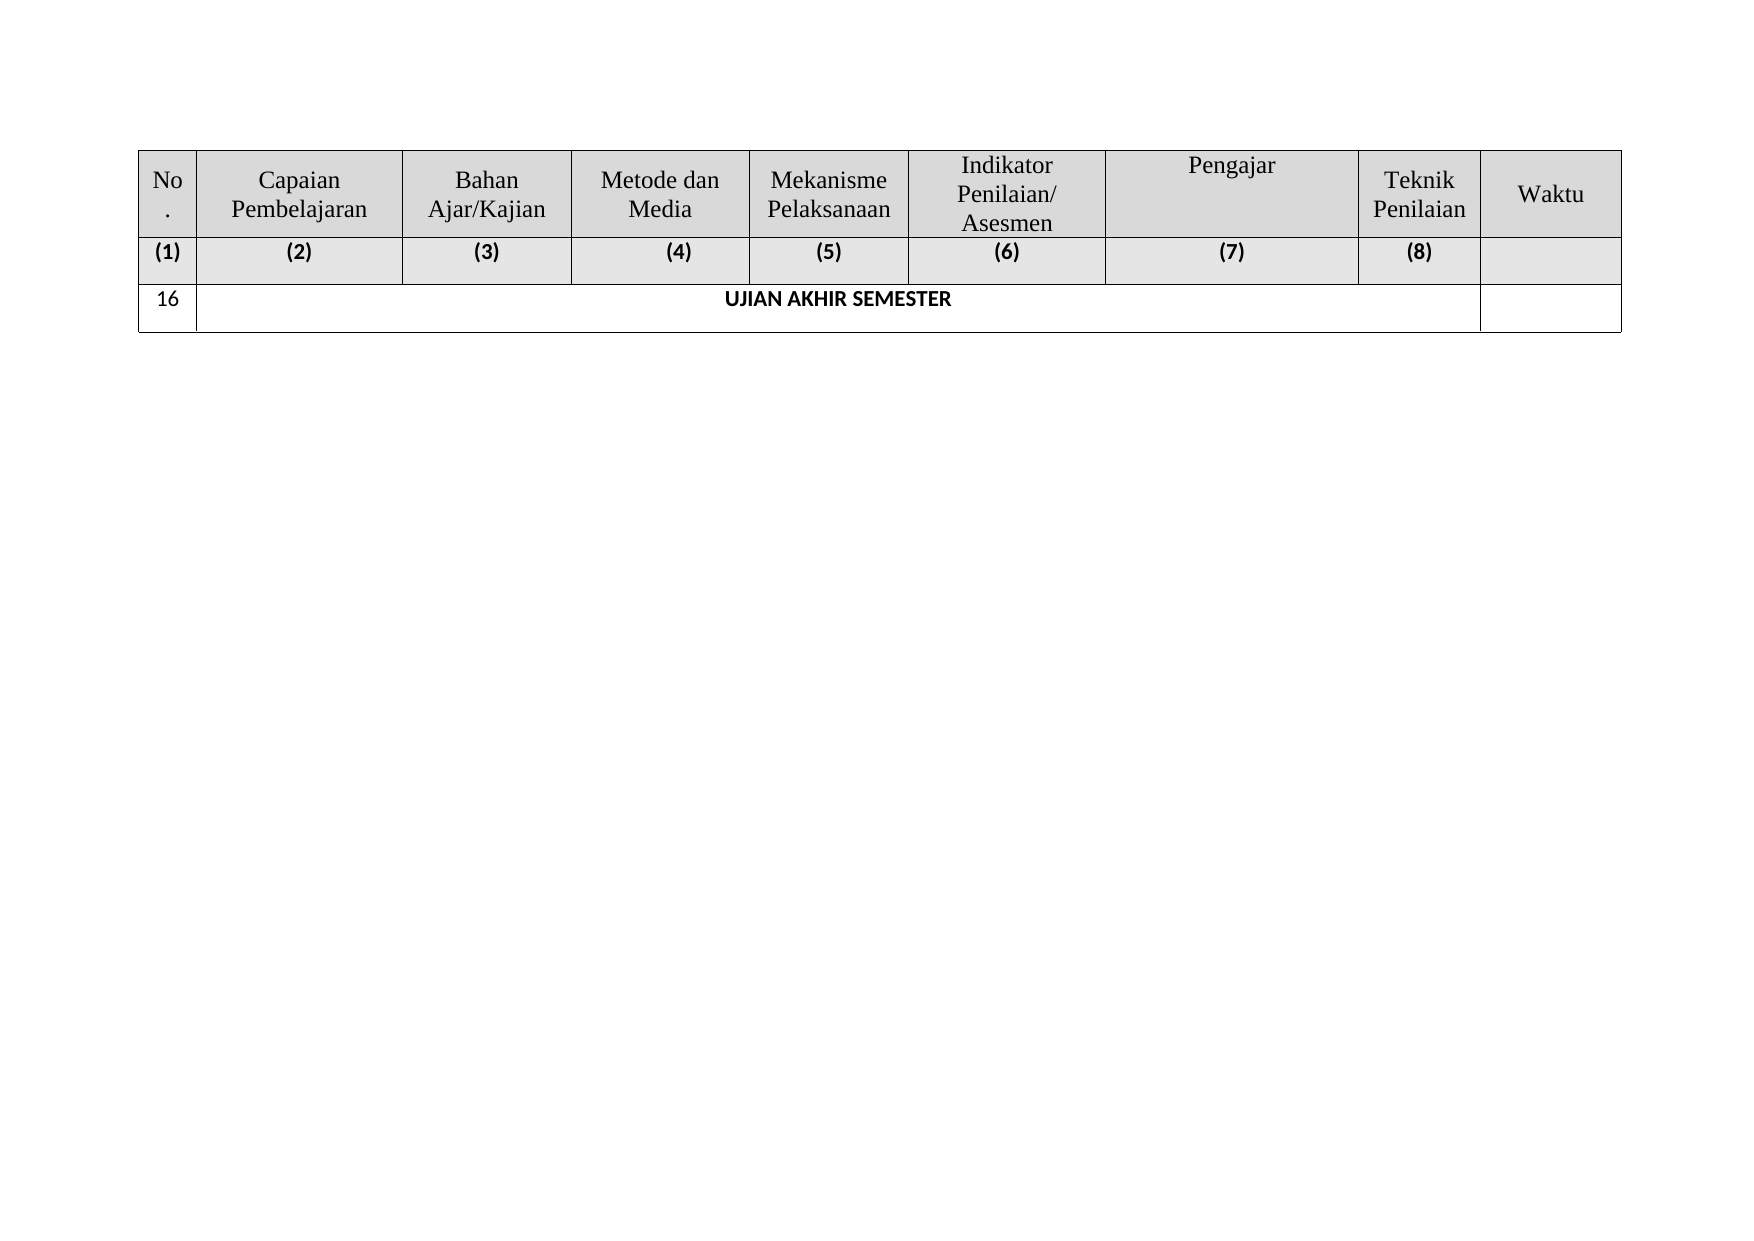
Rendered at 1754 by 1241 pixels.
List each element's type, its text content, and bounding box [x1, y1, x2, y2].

table_header Bahan Ajar/Kajian [403, 151, 571, 237]
table_header Waktu [1481, 151, 1621, 237]
table_cell [1481, 285, 1621, 331]
table_header Metode dan Media [572, 151, 749, 237]
table_header No. [139, 151, 196, 237]
table_header Indikator Penilaian/ Asesmen [909, 151, 1105, 237]
table_cell UJIAN AKHIR SEMESTER [197, 285, 1480, 331]
table_header Capaian Pembelajaran [197, 151, 402, 237]
table_cell (5) [750, 238, 908, 284]
table_cell 16 [139, 285, 196, 331]
table_header Pengajar [1106, 151, 1358, 237]
table_cell (6) [909, 238, 1105, 284]
table_cell (4) [572, 238, 749, 284]
table_cell (2) [197, 238, 402, 284]
table_header Teknik Penilaian [1359, 151, 1480, 237]
table_cell (3) [403, 238, 571, 284]
table_cell (8) [1359, 238, 1480, 284]
table_header Mekanisme Pelaksanaan [750, 151, 908, 237]
table_cell [1481, 238, 1621, 284]
table_cell (1) [139, 238, 196, 284]
table_cell (7) [1106, 238, 1358, 284]
